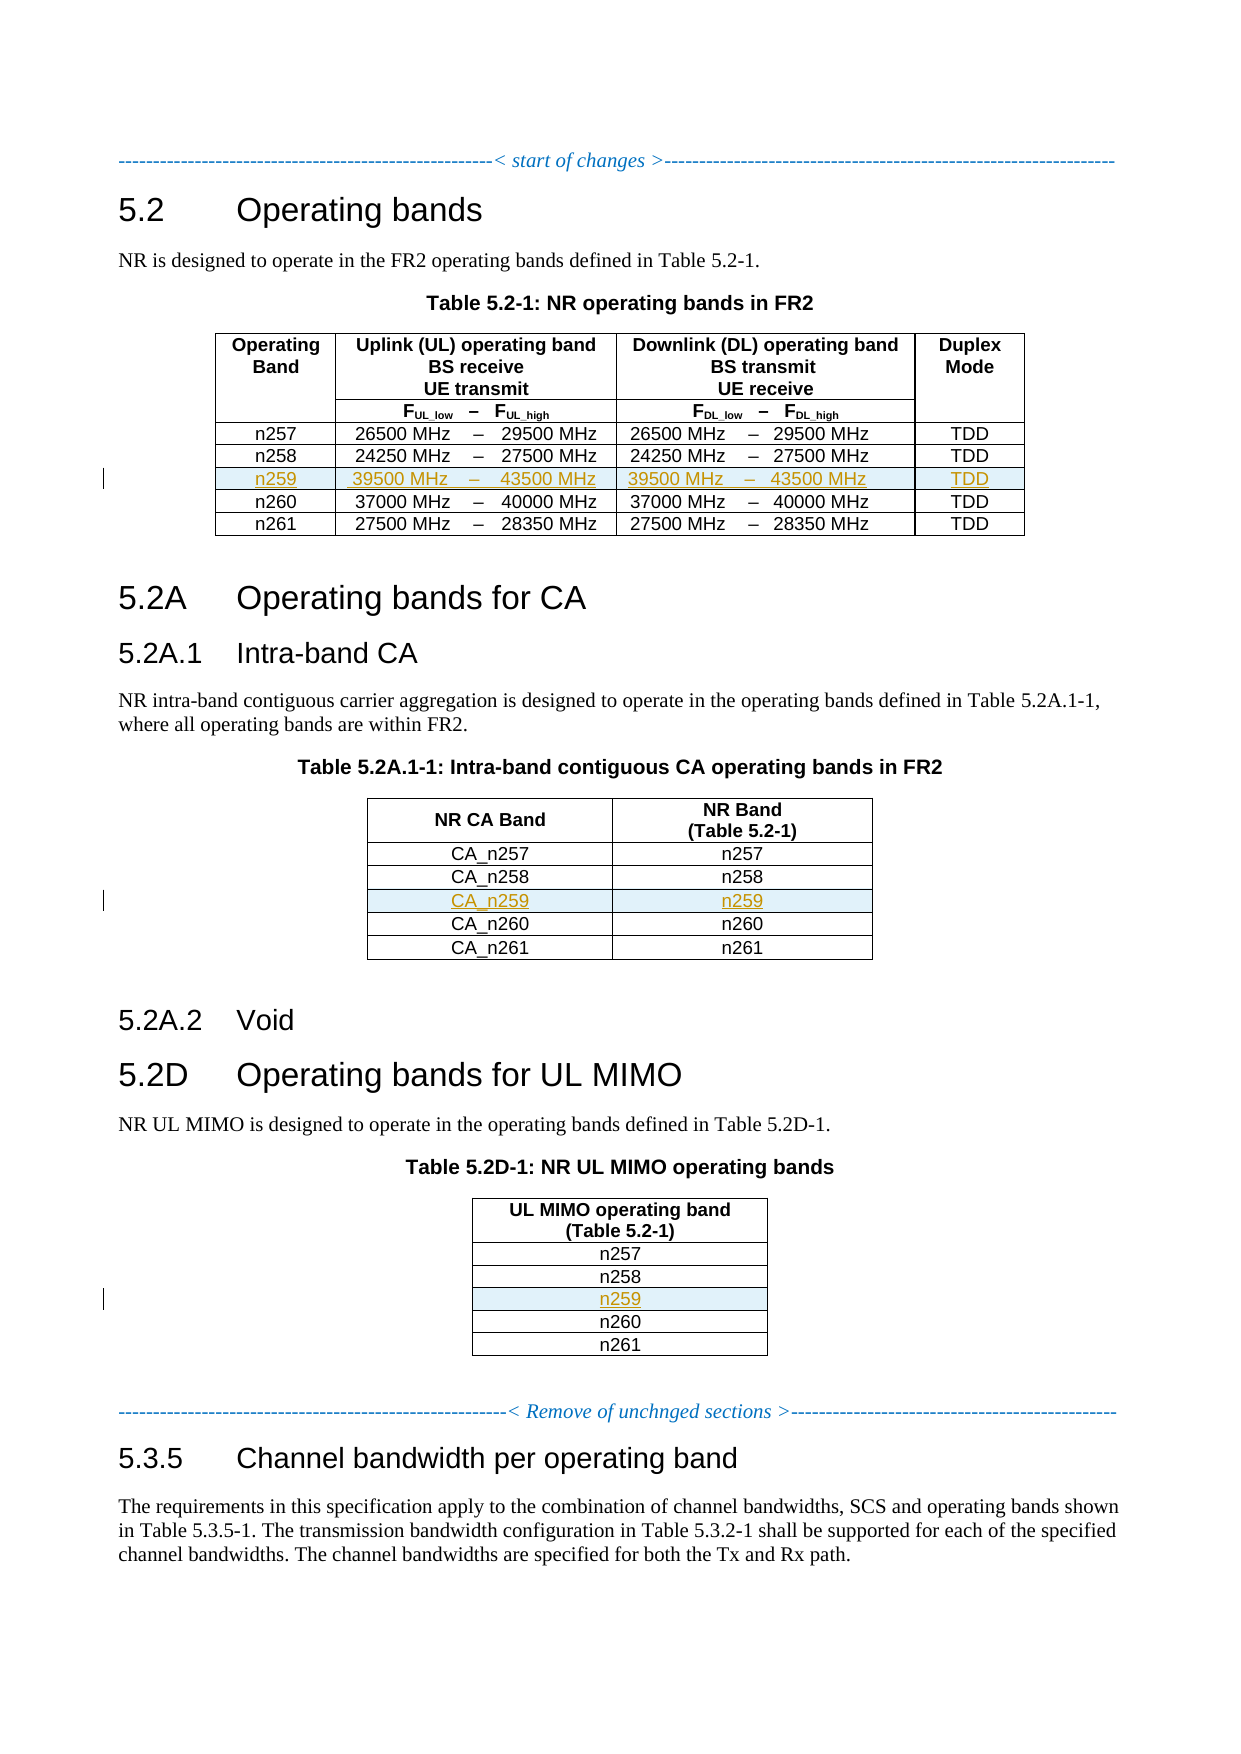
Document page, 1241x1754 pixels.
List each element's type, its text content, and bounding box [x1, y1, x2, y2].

table_cell – [462, 513, 490, 534]
text Table 5.2A.1-1: Intra-band contiguous CA operating bands in FR2 [118, 755, 1122, 779]
table_cell 29500 MHz [762, 423, 914, 444]
table_cell CA_n258 [368, 866, 612, 888]
table_cell 28350 MHz [762, 513, 914, 534]
table_cell n260 [216, 490, 335, 512]
table_cell 26500 MHz [617, 423, 737, 444]
subtitle 5.2A Operating bands for CA [118, 578, 1122, 617]
table_cell – [737, 513, 762, 534]
text NR is designed to operate in the FR2 operating bands defined in Table 5.2-1. [118, 248, 1122, 272]
table_cell 40000 MHz [762, 490, 914, 512]
table_cell 27500 MHz [336, 513, 462, 534]
table_cell n258 [216, 445, 335, 467]
table_header Duplex Mode [916, 334, 1024, 422]
table_cell 24250 MHz [617, 445, 737, 467]
table_cell FUL_low – FUL_high [336, 400, 616, 422]
subtitle 5.2A.2 Void [118, 1003, 1122, 1036]
table_cell – [462, 423, 490, 444]
table_cell n261 [473, 1333, 767, 1355]
table_cell CA_n260 [368, 913, 612, 935]
table_cell – [737, 445, 762, 467]
table_cell 27500 MHz [617, 513, 737, 534]
table_cell CA_n257 [368, 843, 612, 865]
table_header Downlink (DL) operating band BS transmit UE receive [617, 334, 914, 399]
table_cell n260 [613, 913, 872, 935]
table_cell n258 [613, 866, 872, 888]
table_cell 37000 MHz [617, 490, 737, 512]
subtitle 5.2 Operating bands [118, 191, 1122, 229]
table_cell 28350 MHz [490, 513, 616, 534]
table_cell 37000 MHz [336, 490, 462, 512]
text The requirements in this specification apply to the combination of channel bandwidths, SCS and operating bands shown in Table 5.3.5-1. The transmission bandwidth configuration in Table 5.3.2-1 shall be supported for each of the specified channel bandwidths. The channel bandwidths are specified for both the Tx and Rx path. [118, 1494, 1122, 1566]
table_cell TDD [916, 445, 1024, 467]
text 5.3.5 Channel bandwidth per operating band [118, 1442, 1122, 1475]
table_cell 27500 MHz [490, 445, 616, 467]
table_cell – [462, 445, 490, 467]
table_cell – [737, 490, 762, 512]
table_cell 40000 MHz [490, 490, 616, 512]
table_cell n260 [473, 1311, 767, 1332]
table_cell n257 [613, 843, 872, 865]
table_cell – [462, 490, 490, 512]
table_header NR Band (Table 5.2-1) [613, 799, 872, 842]
table_cell 27500 MHz [762, 445, 914, 467]
text NR UL MIMO is designed to operate in the operating bands defined in Table 5.2D-1. [118, 1112, 1122, 1136]
table_cell TDD [916, 423, 1024, 444]
table_header Operating Band [216, 334, 335, 422]
table_cell n261 [216, 513, 335, 534]
table_cell FDL_low – FDL_high [617, 400, 914, 422]
table_cell 29500 MHz [490, 423, 616, 444]
table_cell n257 [473, 1243, 767, 1264]
table_header NR CA Band [368, 799, 612, 842]
text NR intra-band contiguous carrier aggregation is designed to operate in the operating bands defined in Table 5.2A.1-1, where all operating bands are within FR2. [118, 688, 1122, 736]
subtitle 5.2A.1 Intra-band CA [118, 636, 1122, 669]
table_header Uplink (UL) operating band BS receive UE transmit [336, 334, 616, 399]
table_cell n258 [473, 1266, 767, 1287]
text Table 5.2-1: NR operating bands in FR2 [118, 291, 1122, 314]
table_cell 24250 MHz [336, 445, 462, 467]
text Table 5.2D-1: NR UL MIMO operating bands [118, 1155, 1122, 1179]
table_cell – [737, 423, 762, 444]
subtitle 5.2D Operating bands for UL MIMO [118, 1055, 1122, 1093]
table_cell n261 [613, 936, 872, 959]
table_header UL MIMO operating band (Table 5.2-1) [473, 1199, 767, 1242]
text --------------------------------------------------------< Remove of unchnged sections >----------------------------------------------- [118, 1399, 1122, 1423]
text ------------------------------------------------------< start of changes >----------------------------------------------------------------- [118, 148, 1122, 172]
table_cell CA_n261 [368, 936, 612, 959]
table_cell n257 [216, 423, 335, 444]
table_cell TDD [916, 490, 1024, 512]
table_cell 26500 MHz [336, 423, 462, 444]
table_cell TDD [916, 513, 1024, 534]
